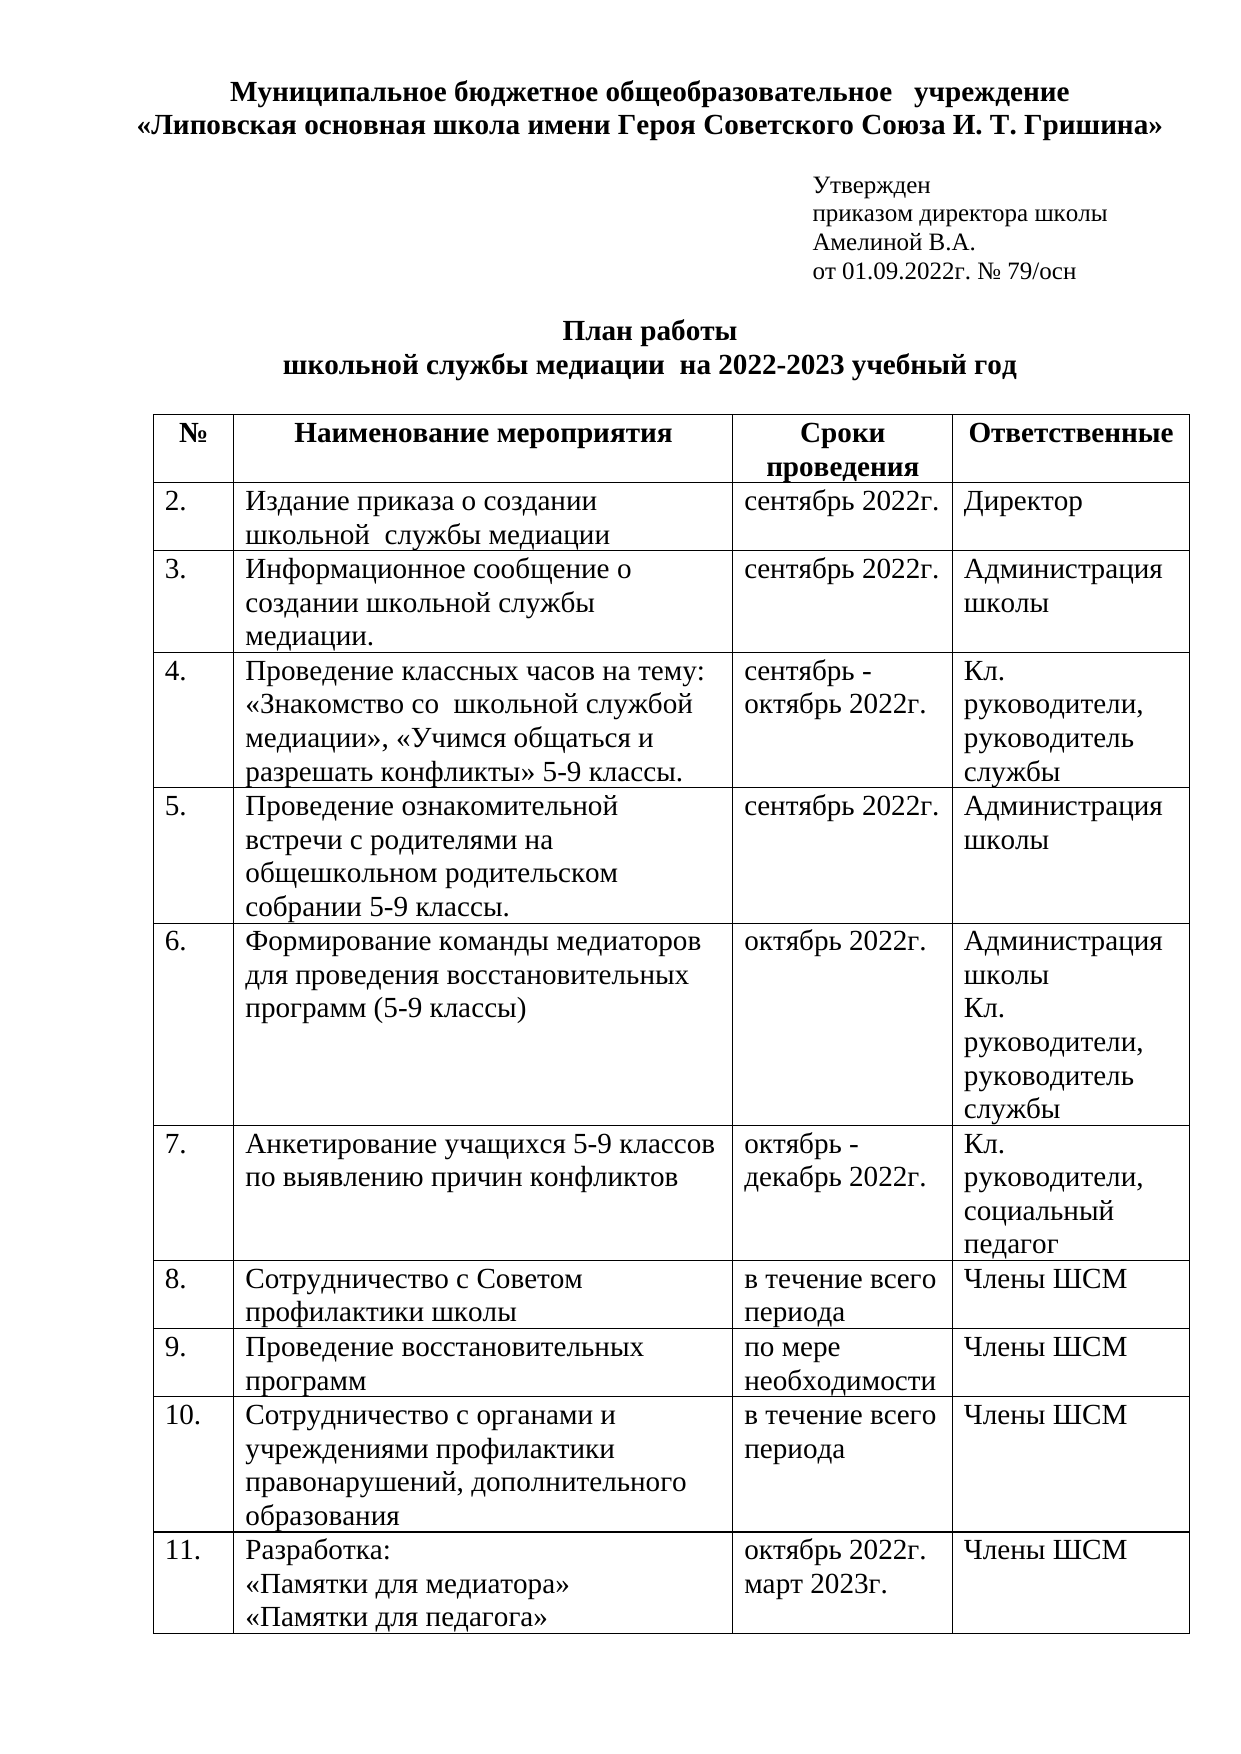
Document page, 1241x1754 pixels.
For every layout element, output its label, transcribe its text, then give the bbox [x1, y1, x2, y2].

table_cell Кл. руководители, руководитель службы [953, 653, 1189, 787]
table_cell Администрация школы [953, 551, 1189, 652]
table_cell Формирование команды медиаторов для проведения восстановительных программ (5-9 классы) [234, 924, 732, 1125]
table_cell сентябрь 2022г. [733, 788, 952, 922]
table_cell Анкетирование учащихся 5-9 классов по выявлению причин конфликтов [234, 1126, 732, 1260]
table_header № [154, 415, 233, 482]
table_cell Сотрудничество с Советом профилактики школы [234, 1261, 732, 1328]
table_cell Директор [953, 483, 1189, 550]
table_cell Члены ШСМ [953, 1533, 1189, 1633]
text План работы [133, 313, 1167, 347]
table_cell 6. [154, 924, 233, 1125]
table_header Ответственные [953, 415, 1189, 482]
table_cell Разработка: «Памятки для медиатора» «Памятки для педагога» [234, 1533, 732, 1633]
table_cell Сотрудничество с органами и учреждениями профилактики правонарушений, дополнительного образования [234, 1397, 732, 1531]
text Амелиной В.А. [812, 227, 1167, 256]
text Утвержден [812, 170, 1167, 198]
table_cell сентябрь - октябрь 2022г. [733, 653, 952, 787]
table_cell 11. [154, 1533, 233, 1633]
table_cell 9. [154, 1329, 233, 1396]
table_cell Администрация школы [953, 788, 1189, 922]
table_cell Издание приказа о создании школьной службы медиации [234, 483, 732, 550]
table_cell 8. [154, 1261, 233, 1328]
text приказом директора школы [812, 198, 1167, 227]
table_cell 2. [154, 483, 233, 550]
table_cell Проведение ознакомительной встречи с родителями на общешкольном родительском собрании 5-9 классы. [234, 788, 732, 922]
text Муниципальное бюджетное общеобразовательное учреждение [133, 74, 1167, 107]
text школьной службы медиации на 2022-2023 учебный год [133, 347, 1167, 381]
table_cell в течение всего периода [733, 1397, 952, 1531]
table_cell Члены ШСМ [953, 1397, 1189, 1531]
text от 01.09.2022г. № 79/осн [812, 256, 1167, 285]
table_cell 7. [154, 1126, 233, 1260]
table_cell Проведение восстановительных программ [234, 1329, 732, 1396]
table_cell октябрь 2022г. март 2023г. [733, 1533, 952, 1633]
table_cell сентябрь 2022г. [733, 483, 952, 550]
table_cell сентябрь 2022г. [733, 551, 952, 652]
text «Липовская основная школа имени Героя Советского Союза И. Т. Гришина» [133, 107, 1167, 141]
table_cell октябрь 2022г. [733, 924, 952, 1125]
table_cell Проведение классных часов на тему: «Знакомство со школьной службой медиации», «Учимся общаться и разрешать конфликты» 5-9 классы. [234, 653, 732, 787]
table_cell 10. [154, 1397, 233, 1531]
table_cell в течение всего периода [733, 1261, 952, 1328]
table_cell 4. [154, 653, 233, 787]
table_cell октябрь - декабрь 2022г. [733, 1126, 952, 1260]
table_cell 5. [154, 788, 233, 922]
table_cell Кл. руководители, социальный педагог [953, 1126, 1189, 1260]
table_header Сроки проведения [733, 415, 952, 482]
table_cell по мере необходимости [733, 1329, 952, 1396]
table_cell Администрация школы Кл. руководители, руководитель службы [953, 924, 1189, 1125]
table_cell Информационное сообщение о создании школьной службы медиации. [234, 551, 732, 652]
table_header Наименование мероприятия [234, 415, 732, 482]
table_cell Члены ШСМ [953, 1329, 1189, 1396]
table_cell Члены ШСМ [953, 1261, 1189, 1328]
table_cell 3. [154, 551, 233, 652]
